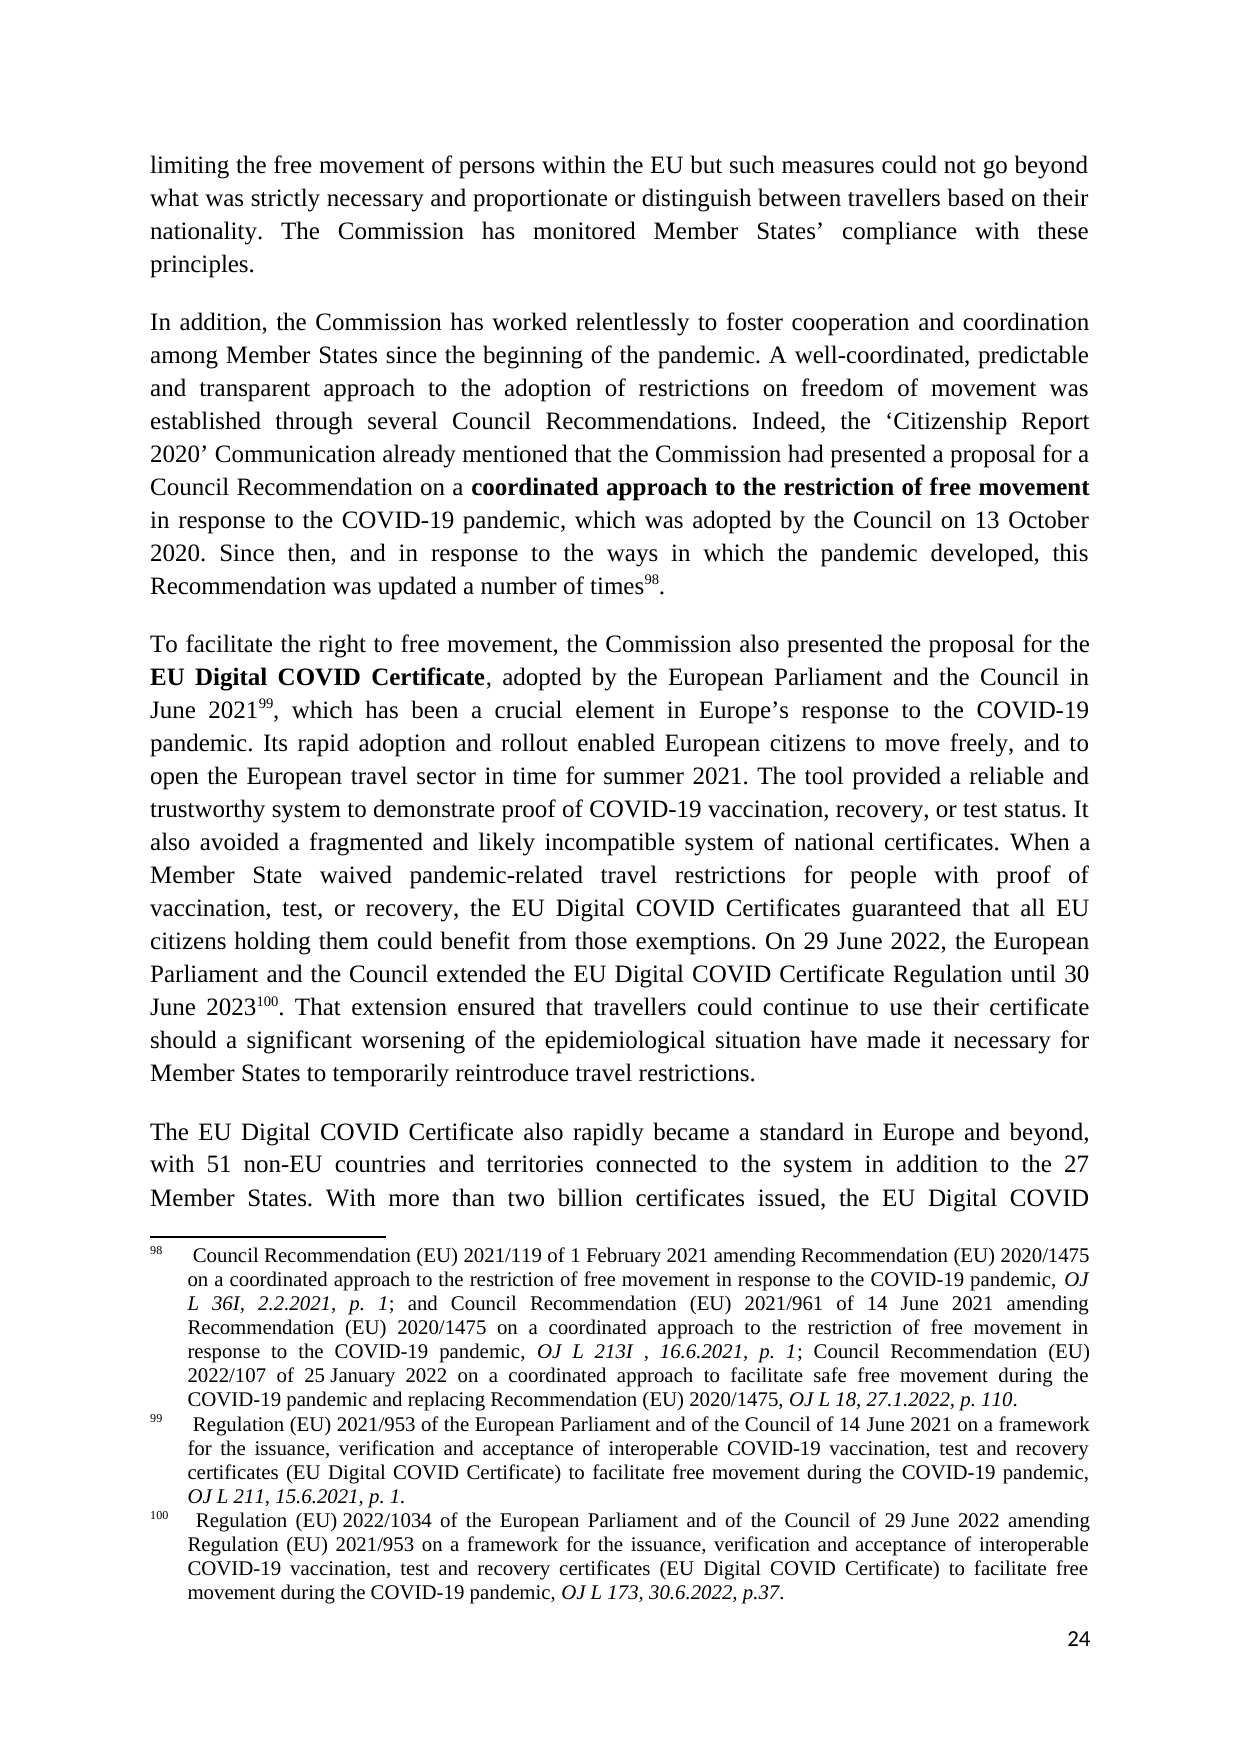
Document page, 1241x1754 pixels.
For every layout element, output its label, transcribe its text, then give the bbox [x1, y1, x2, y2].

text To facilitate the right to free movement, the Commission also presented the proposal for the EU Digital COVID Certificate, adopted by the European Parliament and the Council in June 2021, which has been a crucial element in Europe’s response to the COVID-19 pandemic. Its rapid adoption and rollout enabled European citizens to move freely, and to open the European travel sector in time for summer 2021. The tool provided a reliable and trustworthy system to demonstrate proof of COVID-19 vaccination, recovery, or test status. It also avoided a fragmented and likely incompatible system of national certificates. When a Member State waived pandemic-related travel restrictions for people with proof of vaccination, test, or recovery, the EU Digital COVID Certificates guaranteed that all EU citizens holding them could benefit from those exemptions. On 29 June 2022, the European Parliament and the Council extended the EU Digital COVID Certificate Regulation until 30 June 2023. That extension ensured that travellers could continue to use their certificate should a significant worsening of the epidemiological situation have made it necessary for Member States to temporarily reintroduce travel restrictions. [150, 629, 1090, 1087]
text In addition, the Commission has worked relentlessly to foster cooperation and coordination among Member States since the beginning of the pandemic. A well-coordinated, predictable and transparent approach to the adoption of restrictions on freedom of movement was established through several Council Recommendations. Indeed, the ‘Citizenship Report 2020’ Communication already mentioned that the Commission had presented a proposal for a Council Recommendation on a coordinated approach to the restriction of free movement in response to the COVID-19 pandemic, which was adopted by the Council on 13 October 2020. Since then, and in response to the ways in which the pandemic developed, this Recommendation was updated a number of times. [150, 307, 1090, 600]
text The EU Digital COVID Certificate also rapidly became a standard in Europe and beyond, with 51 non-EU countries and territories connected to the system in addition to the 27 Member States. With more than two billion certificates issued, the EU Digital COVID Certificate has demonstrated the capacity of EU institutions to develop and adapt innovative and functional solutions in record time. This was also recognised by the European Ombudsman, with the EU Digital COVID Certificate winning an Ombudsman Award for Good Administration in the innovation category. [150, 1117, 1090, 1211]
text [150, 150, 1090, 278]
